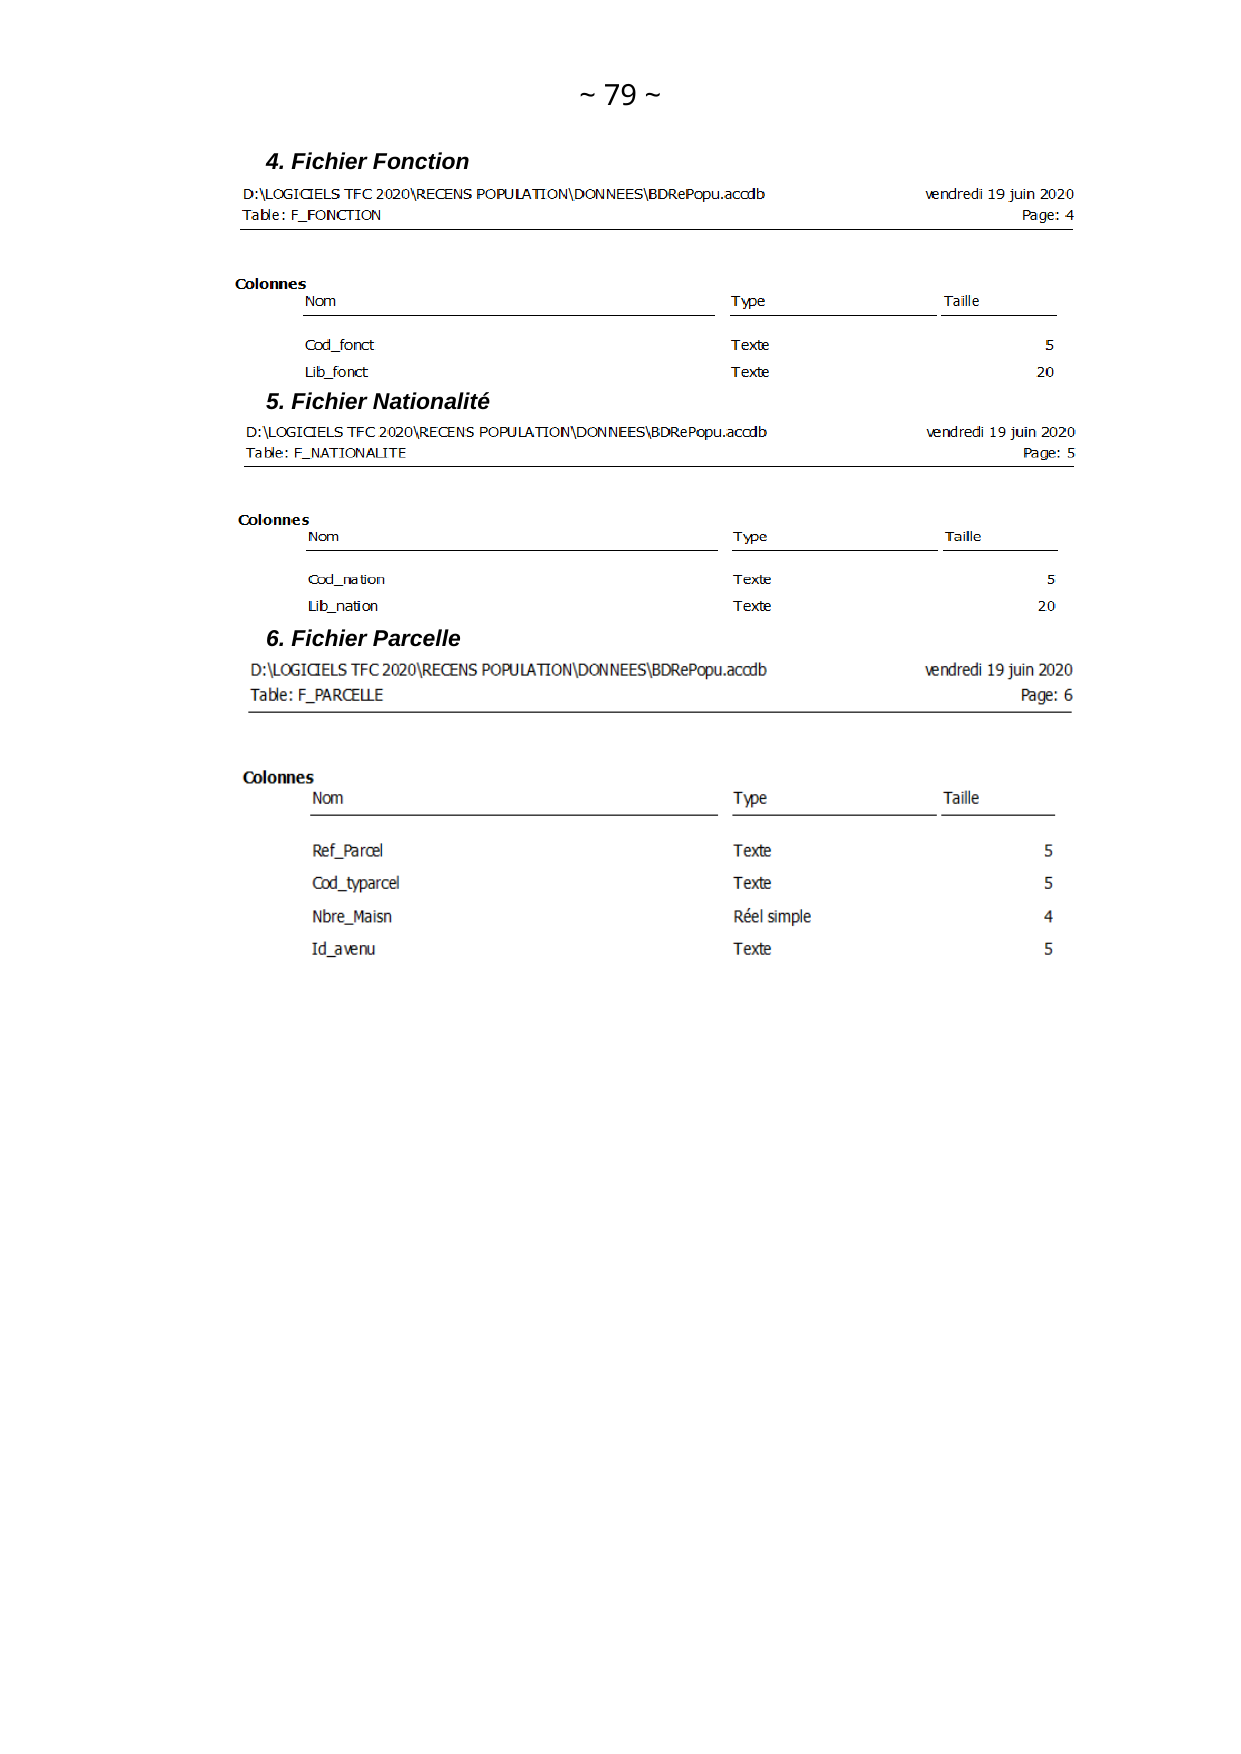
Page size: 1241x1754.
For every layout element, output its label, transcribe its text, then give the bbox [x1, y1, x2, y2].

picture [234, 653, 1085, 968]
picture [234, 179, 1085, 383]
list 5. Fichier Nationalité [148, 388, 1092, 414]
list 4. Fichier Fonction [148, 148, 1092, 174]
list 6. Fichier Parcelle [148, 624, 1092, 651]
picture [234, 418, 1085, 617]
